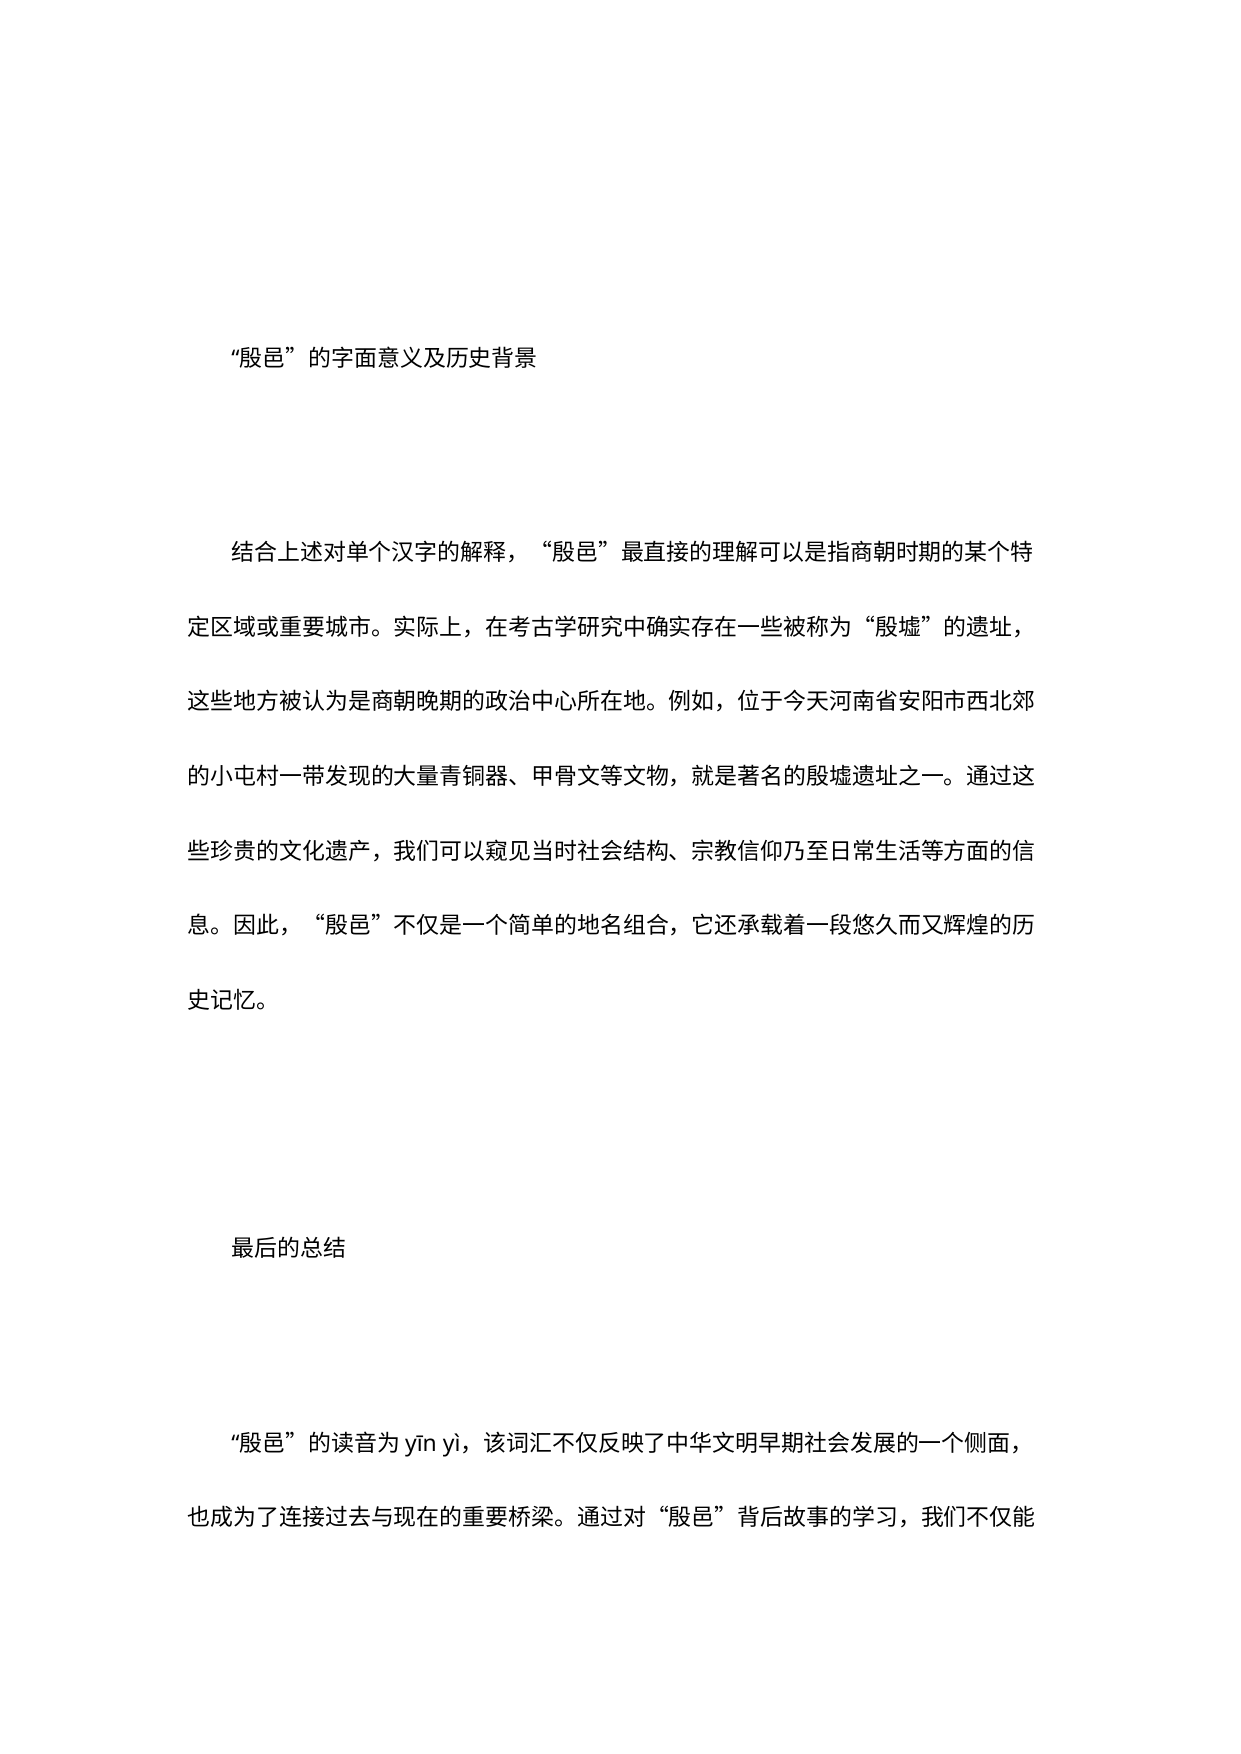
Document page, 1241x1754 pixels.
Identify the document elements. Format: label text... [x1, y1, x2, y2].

text 结合上述对单个汉字的解释，“殷邑”最直接的理解可以是指商朝时期的某个特定区域或重要城市。实际上，在考古学研究中确实存在一些被称为“殷墟”的遗址，这些地方被认为是商朝晚期的政治中心所在地。例如，位于今天河南省安阳市西北郊的小屯村一带发现的大量青铜器、甲骨文等文物，就是著名的殷墟遗址之一。通过这些珍贵的文化遗产，我们可以窥见当时社会结构、宗教信仰乃至日常生活等方面的信息。因此，“殷邑”不仅是一个简单的地名组合，它还承载着一段悠久而又辉煌的历史记忆。 [187, 518, 1053, 1031]
text “殷邑”的字面意义及历史背景 [187, 323, 1053, 388]
text 最后的总结 [187, 1214, 1053, 1279]
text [187, 1408, 1053, 1548]
